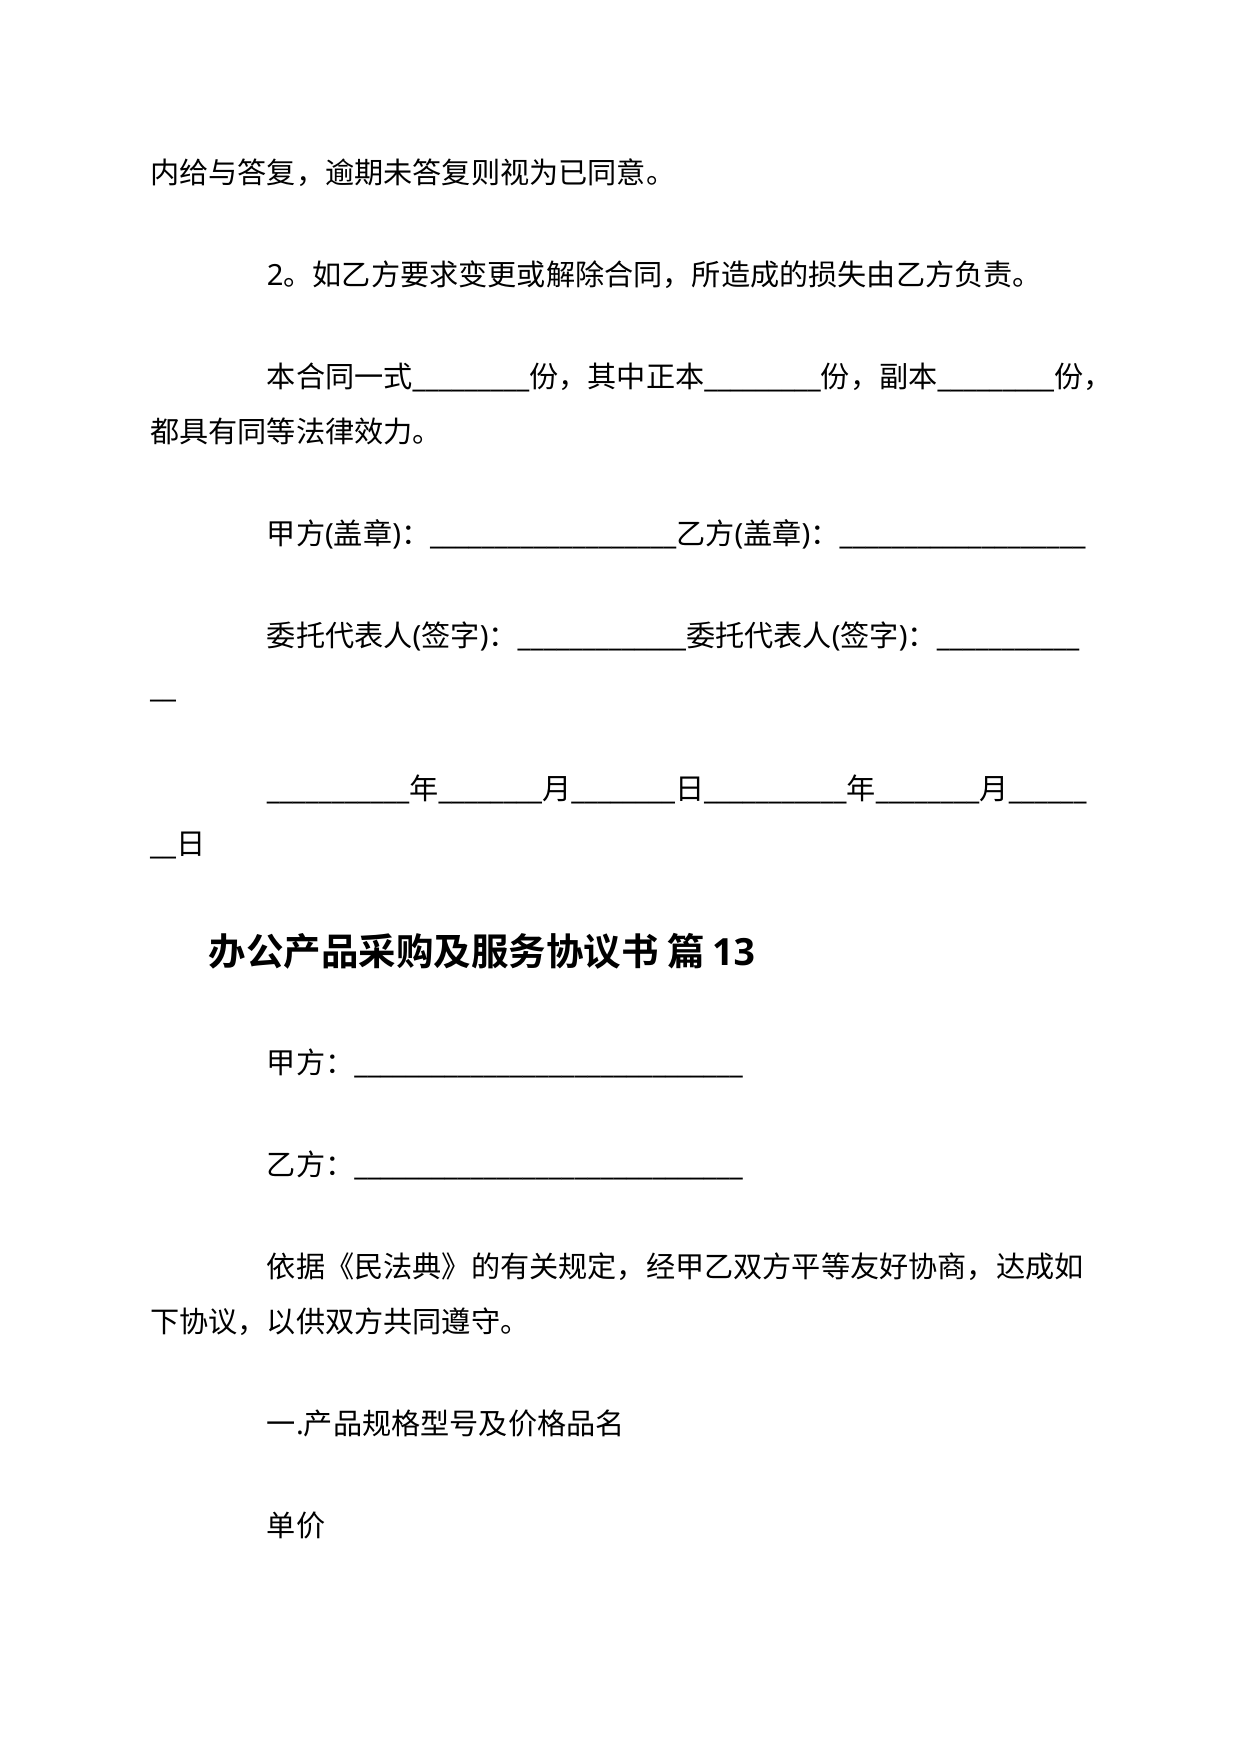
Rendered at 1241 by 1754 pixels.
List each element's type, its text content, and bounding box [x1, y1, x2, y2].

text ___________年________月________日___________年________月________日 [150, 765, 1090, 863]
text 依据《民法典》的有关规定，经甲乙双方平等友好协商，达成如下协议，以供双方共同遵守。 [150, 1244, 1090, 1341]
text 本合同一式_________份，其中正本_________份，副本_________份，都具有同等法律效力。 [150, 354, 1090, 451]
text 甲方：______________________________ [150, 1040, 1090, 1082]
text 甲方(盖章)：___________________乙方(盖章)：___________________ [150, 511, 1090, 553]
text 一.产品规格型号及价格品名 [150, 1400, 1090, 1443]
text 委托代表人(签字)：_____________委托代表人(签字)：_____________ [150, 612, 1090, 706]
text 乙方：______________________________ [150, 1142, 1090, 1184]
text 单价 [150, 1502, 1090, 1545]
text 办公产品采购及服务协议书 篇13 [150, 922, 1090, 977]
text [150, 150, 1090, 192]
text 2。如乙方要求变更或解除合同，所造成的损失由乙方负责。 [150, 252, 1090, 294]
